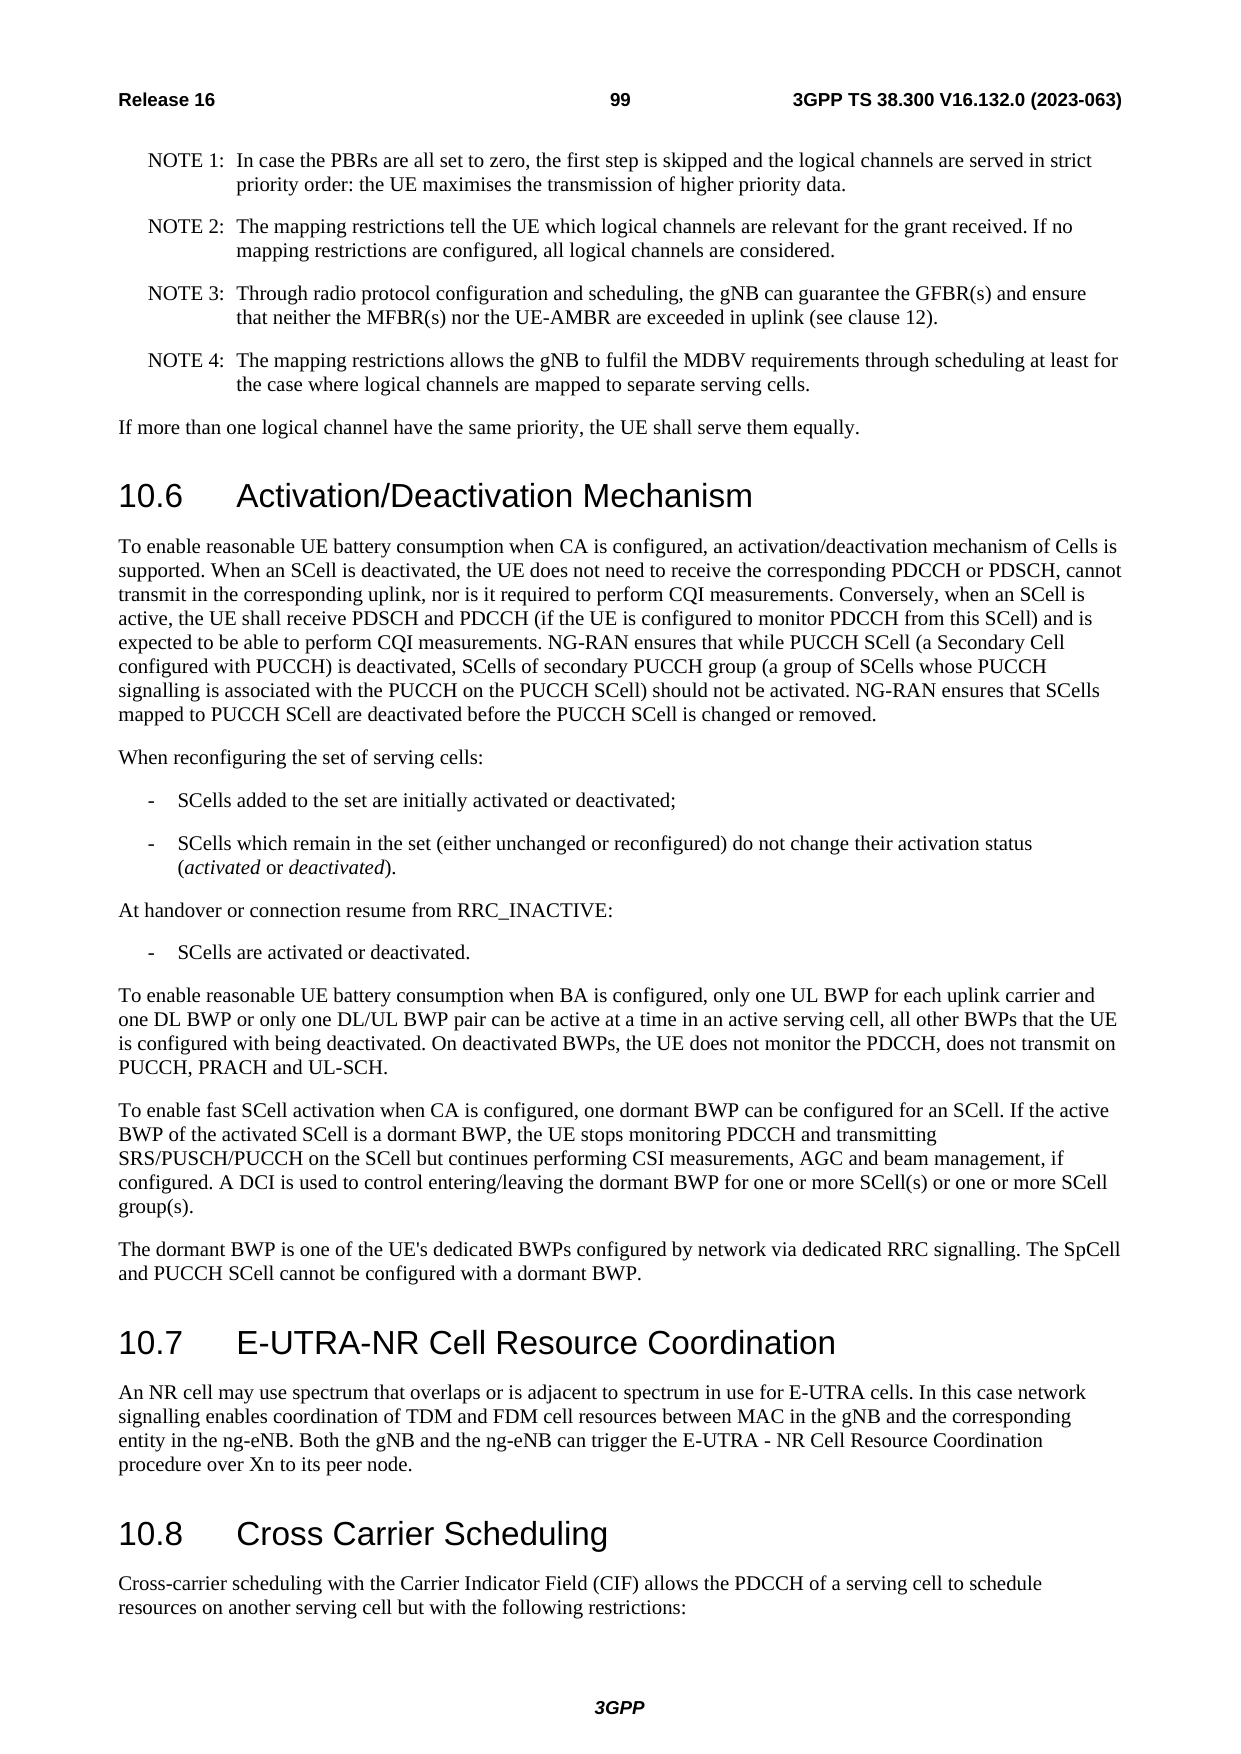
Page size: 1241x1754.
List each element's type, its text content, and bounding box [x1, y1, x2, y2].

text At handover or connection resume from RRC_INACTIVE: [118, 897, 1122, 922]
text An NR cell may use spectrum that overlaps or is adjacent to spectrum in use for E-UTRA cells. In this case network signalling enables coordination of TDM and FDM cell resources between MAC in the gNB and the corresponding entity in the ng-eNB. Both the gNB and the ng-eNB can trigger the E-UTRA - NR Cell Resource Coordination procedure over Xn to its peer node. [118, 1380, 1122, 1476]
text - SCells are activated or deactivated. [148, 940, 1122, 964]
text NOTE 4: The mapping restrictions allows the gNB to fulfil the MDBV requirements through scheduling at least for the case where logical channels are mapped to separate serving cells. [148, 348, 1122, 396]
text Cross-carrier scheduling with the Carrier Indicator Field (CIF) allows the PDCCH of a serving cell to schedule resources on another serving cell but with the following restrictions: [118, 1571, 1122, 1619]
subtitle 10.6 Activation/Deactivation Mechanism [118, 477, 1122, 515]
text The dormant BWP is one of the UE's dedicated BWPs configured by network via dedicated RRC signalling. The SpCell and PUCCH SCell cannot be configured with a dormant BWP. [118, 1237, 1122, 1285]
text To enable reasonable UE battery consumption when BA is configured, only one UL BWP for each uplink carrier and one DL BWP or only one DL/UL BWP pair can be active at a time in an active serving cell, all other BWPs that the UE is configured with being deactivated. On deactivated BWPs, the UE does not monitor the PDCCH, does not transmit on PUCCH, PRACH and UL-SCH. [118, 983, 1122, 1079]
text When reconfiguring the set of serving cells: [118, 745, 1122, 769]
text To enable fast SCell activation when CA is configured, one dormant BWP can be configured for an SCell. If the active BWP of the activated SCell is a dormant BWP, the UE stops monitoring PDCCH and transmitting SRS/PUSCH/PUCCH on the SCell but continues performing CSI measurements, AGC and beam management, if configured. A DCI is used to control entering/leaving the dormant BWP for one or more SCell(s) or one or more SCell group(s). [118, 1098, 1122, 1218]
text - SCells added to the set are initially activated or deactivated; [148, 788, 1122, 812]
subtitle 10.7 E-UTRA-NR Cell Resource Coordination [118, 1323, 1122, 1361]
text NOTE 1: In case the PBRs are all set to zero, the first step is skipped and the logical channels are served in strict priority order: the UE maximises the transmission of higher priority data. [148, 147, 1122, 196]
text If more than one logical channel have the same priority, the UE shall serve them equally. [118, 415, 1122, 439]
text - SCells which remain in the set (either unchanged or reconfigured) do not change their activation status (activated or deactivated). [148, 831, 1122, 879]
subtitle 10.8 Cross Carrier Scheduling [118, 1514, 1122, 1552]
text To enable reasonable UE battery consumption when CA is configured, an activation/deactivation mechanism of Cells is supported. When an SCell is deactivated, the UE does not need to receive the corresponding PDCCH or PDSCH, cannot transmit in the corresponding uplink, nor is it required to perform CQI measurements. Conversely, when an SCell is active, the UE shall receive PDSCH and PDCCH (if the UE is configured to monitor PDCCH from this SCell) and is expected to be able to perform CQI measurements. NG-RAN ensures that while PUCCH SCell (a Secondary Cell configured with PUCCH) is deactivated, SCells of secondary PUCCH group (a group of SCells whose PUCCH signalling is associated with the PUCCH on the PUCCH SCell) should not be activated. NG-RAN ensures that SCells mapped to PUCCH SCell are deactivated before the PUCCH SCell is changed or removed. [118, 534, 1122, 726]
text NOTE 3: Through radio protocol configuration and scheduling, the gNB can guarantee the GFBR(s) and ensure that neither the MFBR(s) nor the UE-AMBR are exceeded in uplink (see clause 12). [148, 281, 1122, 329]
text NOTE 2: The mapping restrictions tell the UE which logical channels are relevant for the grant received. If no mapping restrictions are configured, all logical channels are considered. [148, 214, 1122, 262]
